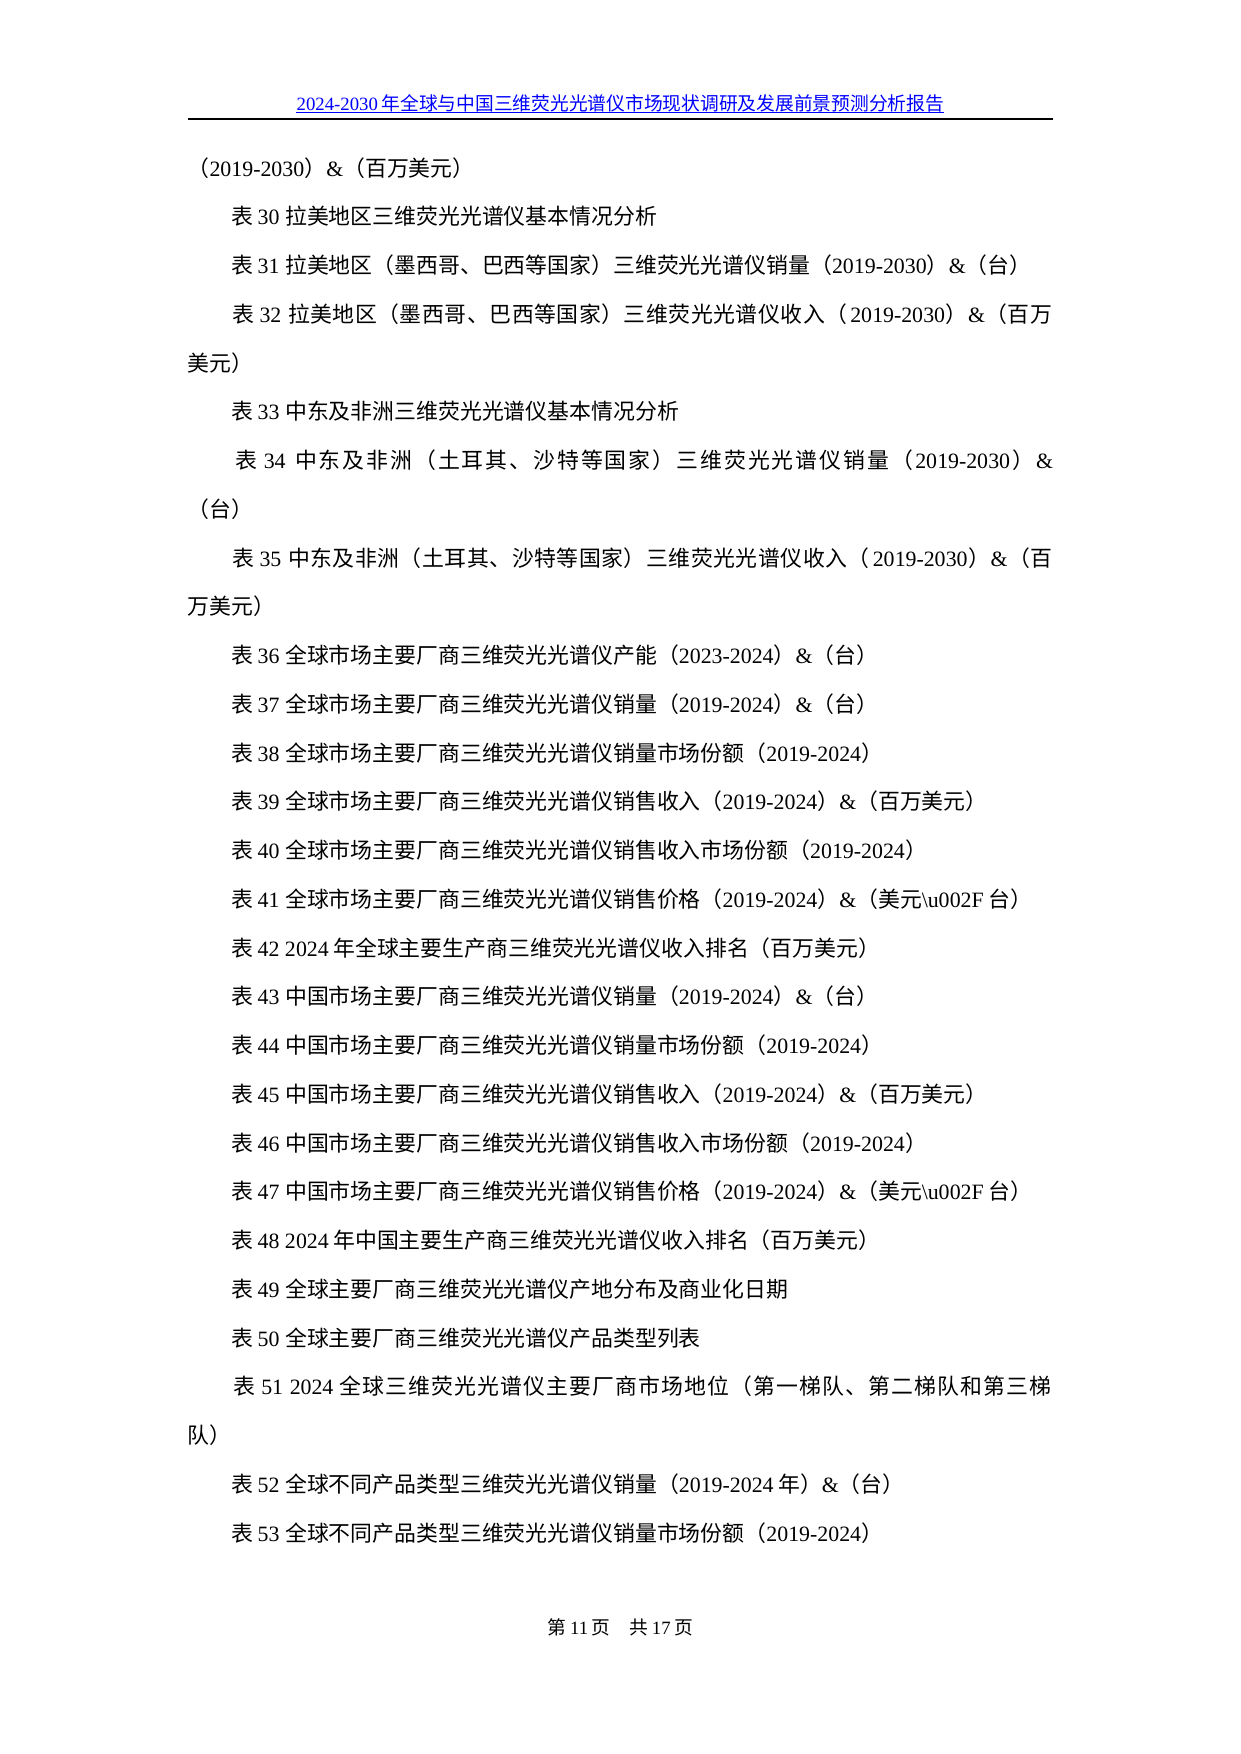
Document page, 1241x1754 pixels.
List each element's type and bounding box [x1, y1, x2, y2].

text [187, 150, 1053, 1548]
